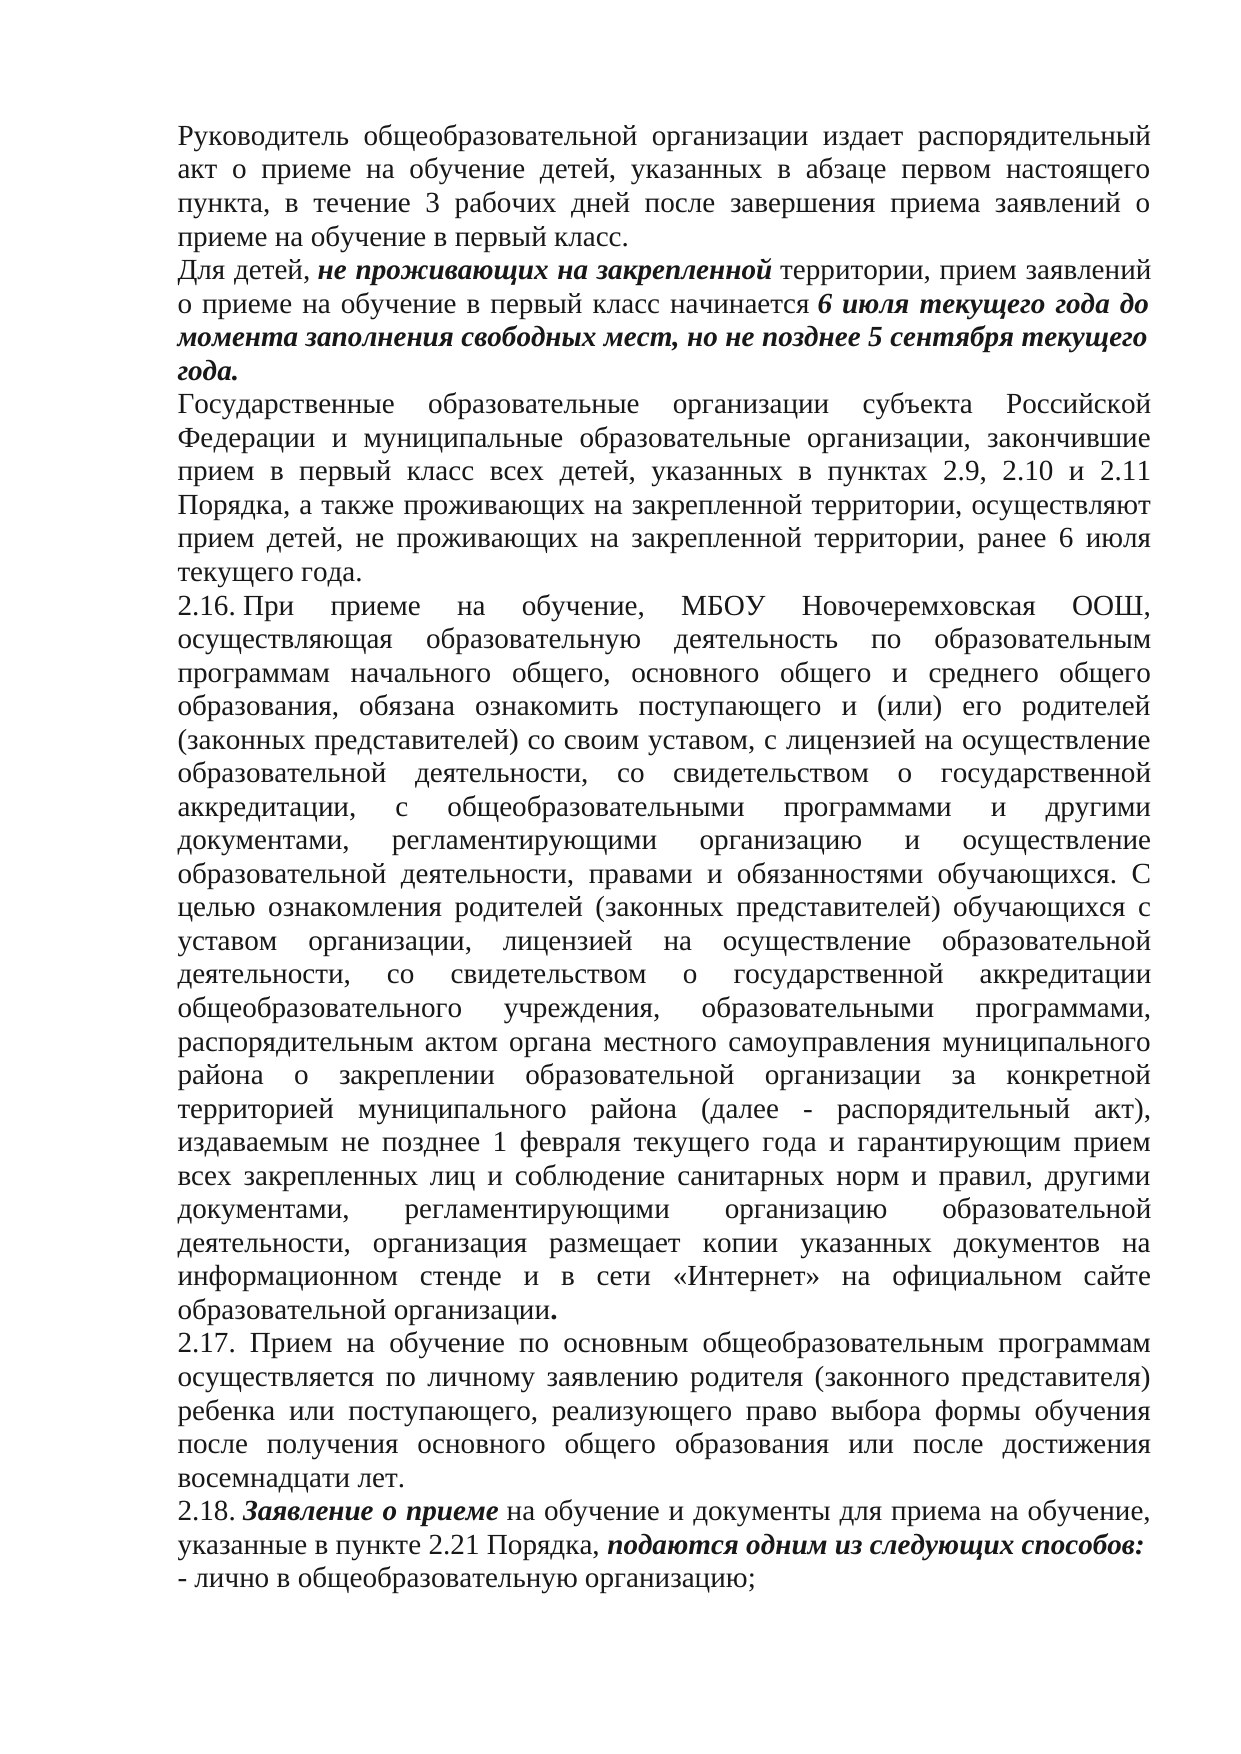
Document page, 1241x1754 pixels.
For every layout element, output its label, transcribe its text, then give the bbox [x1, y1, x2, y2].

text 2.17. Прием на обучение по основным общеобразовательным программам осуществляется по личному заявлению родителя (законного представителя) ребенка или поступающего, реализующего право выбора формы обучения после получения основного общего образования или после достижения восемнадцати лет. [177, 1326, 1152, 1493]
text Руководитель общеобразовательной организации издает распорядительный акт о приеме на обучение детей, указанных в абзаце первом настоящего пункта, в течение 3 рабочих дней после завершения приема заявлений о приеме на обучение в первый класс. [177, 118, 1152, 252]
text 2.16. При приеме на обучение, МБОУ Новочеремховская ООШ, осуществляющая образовательную деятельность по образовательным программам начального общего, основного общего и среднего общего образования, обязана ознакомить поступающего и (или) его родителей (законных представителей) со своим уставом, с лицензией на осуществление образовательной деятельности, со свидетельством о государственной аккредитации, с общеобразовательными программами и другими документами, регламентирующими организацию и осуществление образовательной деятельности, правами и обязанностями обучающихся. С целью ознакомления родителей (законных представителей) обучающихся с уставом организации, лицензией на осуществление образовательной деятельности, со свидетельством о государственной аккредитации общеобразовательного учреждения, образовательными программами, распорядительным актом органа местного самоуправления муниципального района о закреплении образовательной организации за конкретной территорией муниципального района (далее - распорядительный акт), издаваемым не позднее 1 февраля текущего года и гарантирующим прием всех закрепленных лиц и соблюдение санитарных норм и правил, другими документами, регламентирующими организацию образовательной деятельности, организация размещает копии указанных документов на информационном стенде и в сети «Интернет» на официальном сайте образовательной организации. [177, 588, 1152, 1326]
text Для детей, не проживающих на закрепленной территории, прием заявлений о приеме на обучение в первый класс начинается 6 июля текущего года до момента заполнения свободных мест, но не позднее 5 сентября текущего года. [177, 252, 1152, 386]
text 2.18. Заявление о приеме на обучение и документы для приема на обучение, указанные в пункте 2.21 Порядка, подаются одним из следующих способов: [177, 1493, 1152, 1560]
text - лично в общеобразовательную организацию; [177, 1560, 1152, 1594]
text Государственные образовательные организации субъекта Российской Федерации и муниципальные образовательные организации, закончившие прием в первый класс всех детей, указанных в пунктах 2.9, 2.10 и 2.11 Порядка, а также проживающих на закрепленной территории, осуществляют прием детей, не проживающих на закрепленной территории, ранее 6 июля текущего года. [177, 386, 1152, 588]
